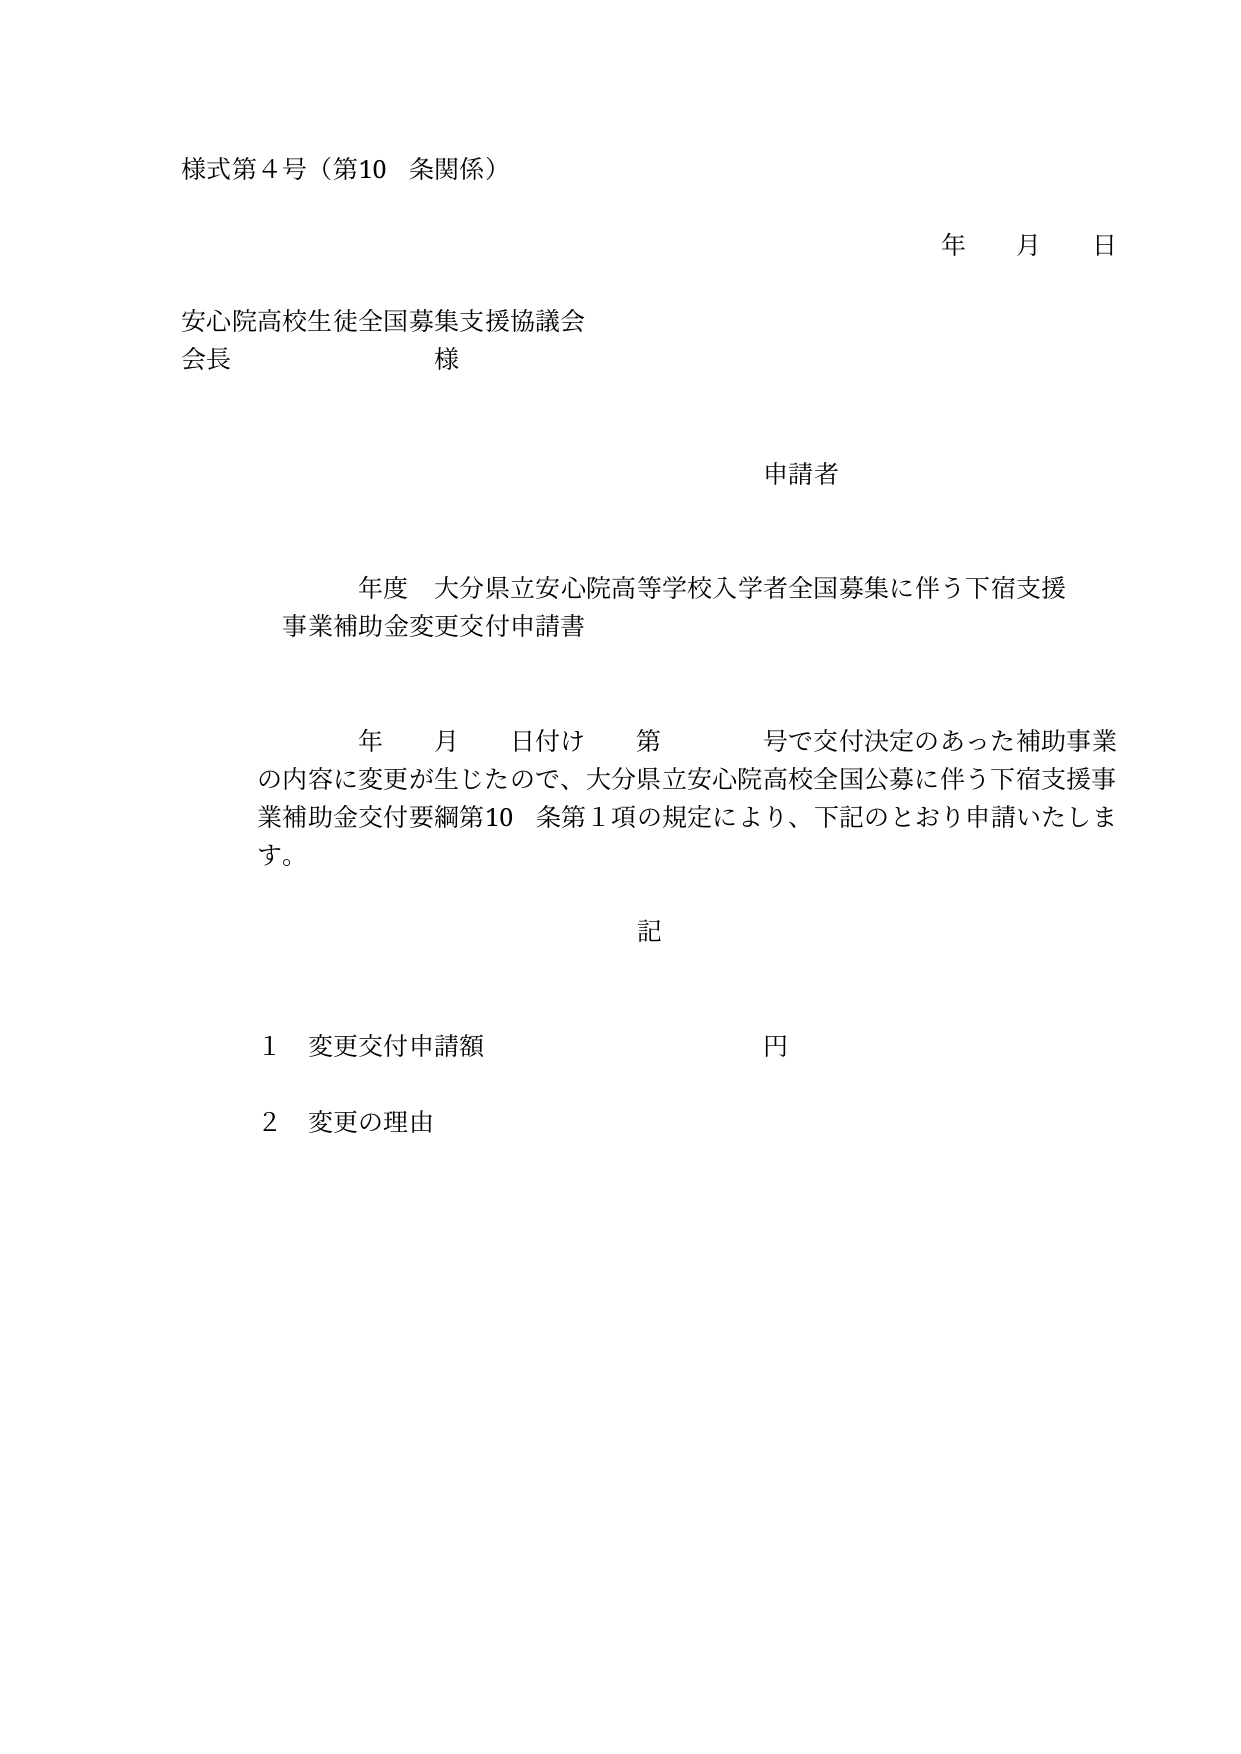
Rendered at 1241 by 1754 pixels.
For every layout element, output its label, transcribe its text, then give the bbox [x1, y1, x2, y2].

text １ 変更交付申請額 円 [181, 1025, 1118, 1063]
text 会長 様 [181, 339, 1118, 377]
text 申請者 [181, 453, 1012, 491]
text ２ 変更の理由 [181, 1101, 1118, 1139]
text 安心院高校生徒全国募集支援協議会 [181, 301, 1118, 339]
text 記 [181, 911, 1118, 949]
text 年 月 日付け 第 号で交付決定のあった補助事業の内容に変更が生じたので、大分県立安心院高校全国公募に伴う下宿支援事業補助金交付要綱第10条第１項の規定により、下記のとおり申請いたします。 [181, 720, 1118, 873]
text 年度 大分県立安心院高等学校入学者全国募集に伴う下宿支援 [181, 568, 1118, 606]
text 様式第４号（第10条関係） [181, 148, 1118, 186]
text 事業補助金変更交付申請書 [181, 606, 1118, 644]
text 年 月 日 [181, 224, 1118, 263]
